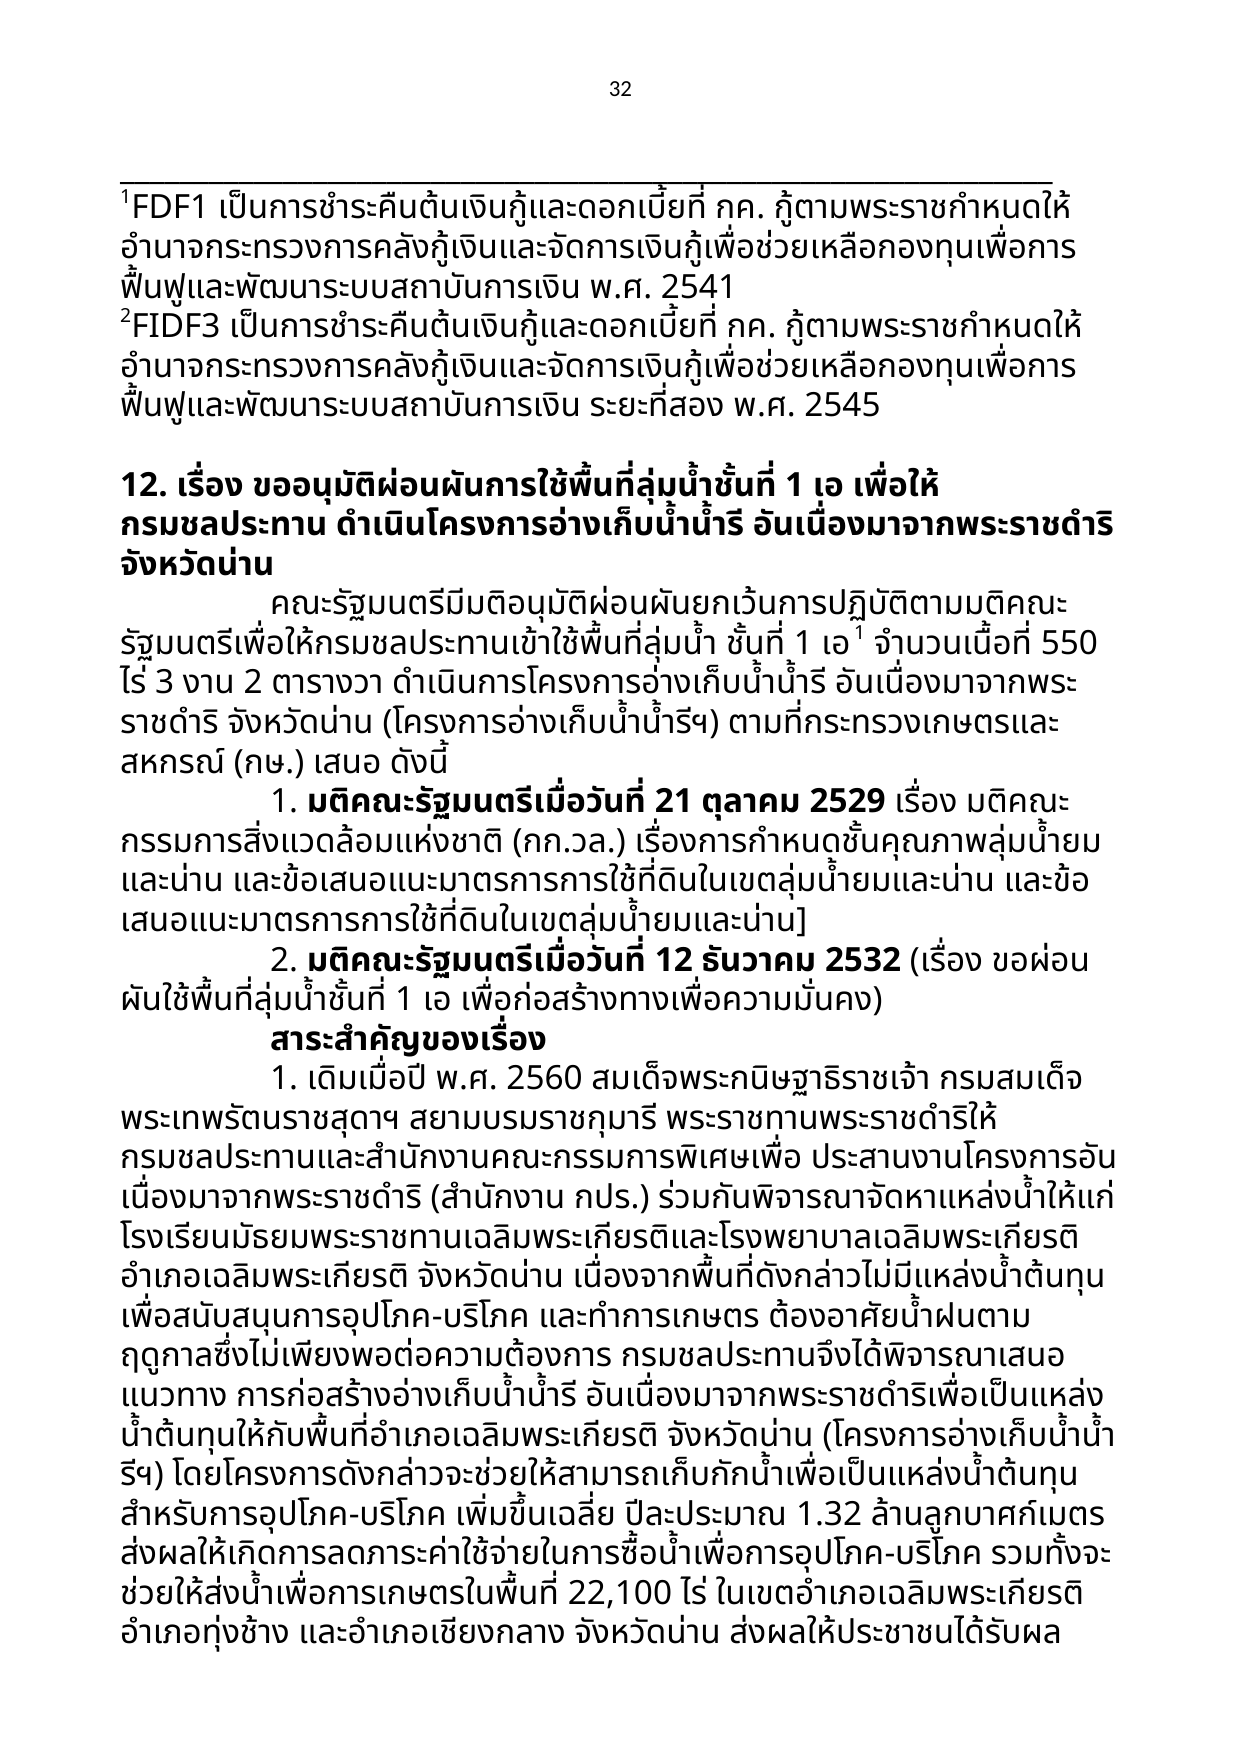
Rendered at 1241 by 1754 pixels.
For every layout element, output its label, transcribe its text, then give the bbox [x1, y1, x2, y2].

text 2. มติคณะรัฐมนตรีเมื่อวันที่ 12 ธันวาคม 2532 (เรื่อง ขอผ่อนผันใช้พื้นที่ลุ่มน้ำชั้นที่ 1 เอ เพื่อก่อสร้างทางเพื่อความมั่นคง) [120, 939, 1120, 1018]
text 12. เรื่อง ขออนุมัติผ่อนผันการใช้พื้นที่ลุ่มน้ำชั้นที่ 1 เอ เพื่อให้กรมชลประทาน ดำเนินโครงการอ่างเก็บน้ำน้ำรี อันเนื่องมาจากพระราชดำริ จังหวัดน่าน [120, 464, 1120, 583]
text 2FIDF3 เป็นการชำระคืนต้นเงินกู้และดอกเบี้ยที่ กค. กู้ตามพระราชกำหนดให้อำนาจกระทรวงการคลังกู้เงินและจัดการเงินกู้เพื่อช่วยเหลือกองทุนเพื่อการฟื้นฟูและพัฒนาระบบสถาบันการเงิน ระยะที่สอง พ.ศ. 2545 [120, 306, 1120, 425]
text 1FDF1 เป็นการชำระคืนต้นเงินกู้และดอกเบี้ยที่ กค. กู้ตามพระราชกำหนดให้อำนาจกระทรวงการคลังกู้เงินและจัดการเงินกู้เพื่อช่วยเหลือกองทุนเพื่อการฟื้นฟูและพัฒนาระบบสถาบันการเงิน พ.ศ. 2541 [120, 187, 1120, 306]
text 1. มติคณะรัฐมนตรีเมื่อวันที่ 21 ตุลาคม 2529 เรื่อง มติคณะกรรมการสิ่งแวดล้อมแห่งชาติ (กก.วล.) เรื่องการกำหนดชั้นคุณภาพลุ่มน้ำยมและน่าน และข้อเสนอแนะมาตรการการใช้ที่ดินในเขตลุ่มน้ำยมและน่าน และข้อเสนอแนะมาตรการการใช้ที่ดินในเขตลุ่มน้ำยมและน่าน] [120, 781, 1120, 939]
text _______________________________________________________________ [120, 148, 1120, 187]
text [120, 1058, 1120, 1652]
text สาระสำคัญของเรื่อง [120, 1018, 1120, 1058]
text คณะรัฐมนตรีมีมติอนุมัติผ่อนผันยกเว้นการปฏิบัติตามมติคณะรัฐมนตรีเพื่อให้กรมชลประทานเข้าใช้พื้นที่ลุ่มน้ำ ชั้นที่ 1 เอ1 จำนวนเนื้อที่ 550 ไร่ 3 งาน 2 ตารางวา ดำเนินการโครงการอ่างเก็บน้ำน้ำรี อันเนื่องมาจากพระราชดำริ จังหวัดน่าน (โครงการอ่างเก็บน้ำน้ำรีฯ) ตามที่กระทรวงเกษตรและสหกรณ์ (กษ.) เสนอ ดังนี้ [120, 583, 1120, 781]
